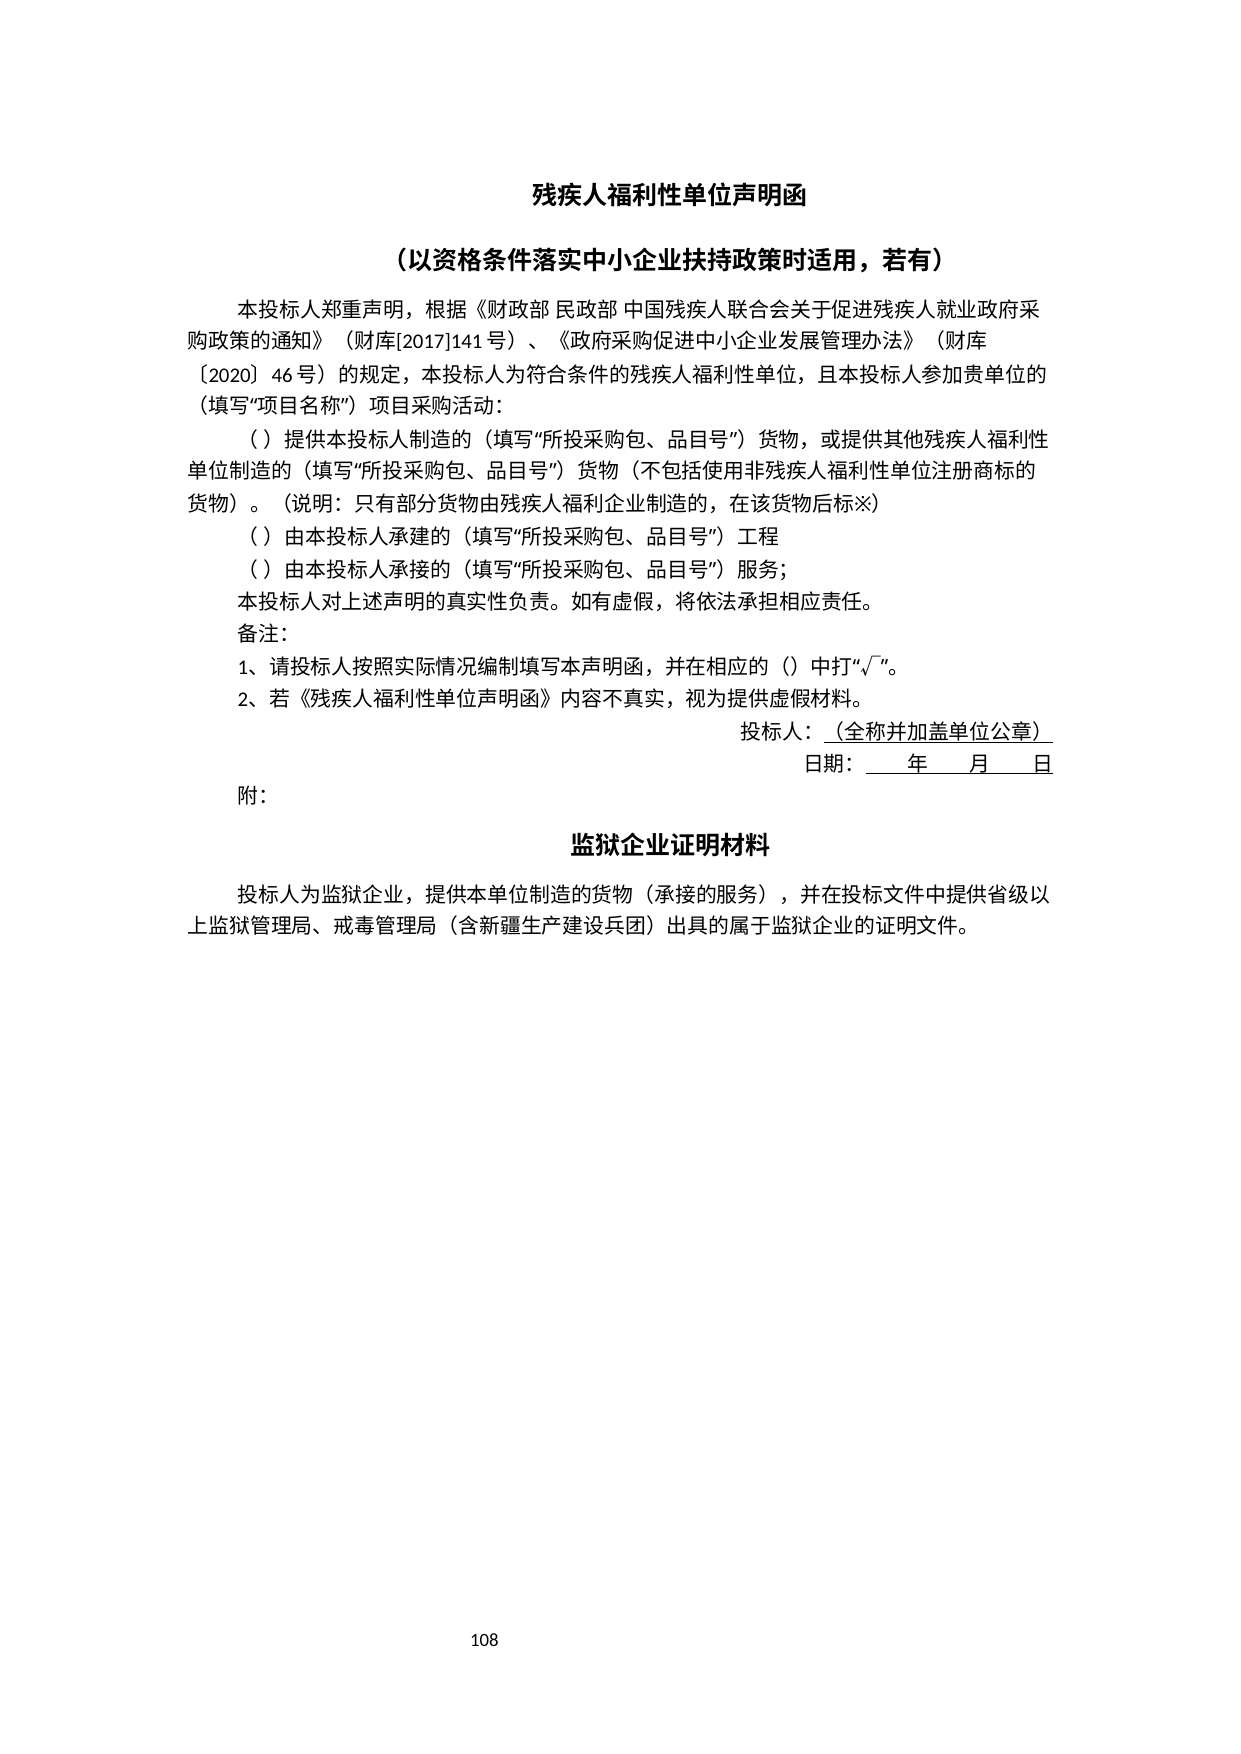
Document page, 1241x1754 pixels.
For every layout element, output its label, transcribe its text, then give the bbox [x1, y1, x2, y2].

text 监狱企业证明材料 [187, 812, 1053, 877]
text 2、若《残疾人福利性单位声明函》内容不真实，视为提供虚假材料。 [187, 682, 1053, 714]
text 本投标人郑重声明，根据《财政部 民政部 中国残疾人联合会关于促进残疾人就业政府采购政策的通知》（财库[2017]141号）、《政府采购促进中小企业发展管理办法》（财库〔2020〕46号）的规定，本投标人为符合条件的残疾人福利性单位，且本投标人参加贵单位的（填写“项目名称”）项目采购活动： [187, 292, 1053, 422]
text （ ）由本投标人承建的（填写“所投采购包、品目号”）工程 [187, 519, 1053, 552]
text 附： [187, 779, 1053, 812]
text 残疾人福利性单位声明函 [187, 162, 1053, 227]
text 投标人为监狱企业，提供本单位制造的货物（承接的服务），并在投标文件中提供省级以上监狱管理局、戒毒管理局（含新疆生产建设兵团）出具的属于监狱企业的证明文件。 [187, 877, 1053, 942]
text 投标人：（全称并加盖单位公章） [187, 714, 1053, 747]
text 备注： [187, 617, 1053, 649]
text （以资格条件落实中小企业扶持政策时适用，若有） [187, 227, 1053, 292]
text 本投标人对上述声明的真实性负责。如有虚假，将依法承担相应责任。 [187, 584, 1053, 617]
text 日期： 年 月 日 [187, 747, 1053, 779]
text （ ）由本投标人承接的（填写“所投采购包、品目号”）服务； [187, 552, 1053, 584]
text 1、请投标人按照实际情况编制填写本声明函，并在相应的（）中打“√”。 [187, 649, 1053, 682]
text （ ）提供本投标人制造的（填写“所投采购包、品目号”）货物，或提供其他残疾人福利性单位制造的（填写“所投采购包、品目号”）货物（不包括使用非残疾人福利性单位注册商标的货物）。（说明：只有部分货物由残疾人福利企业制造的，在该货物后标※） [187, 422, 1053, 519]
